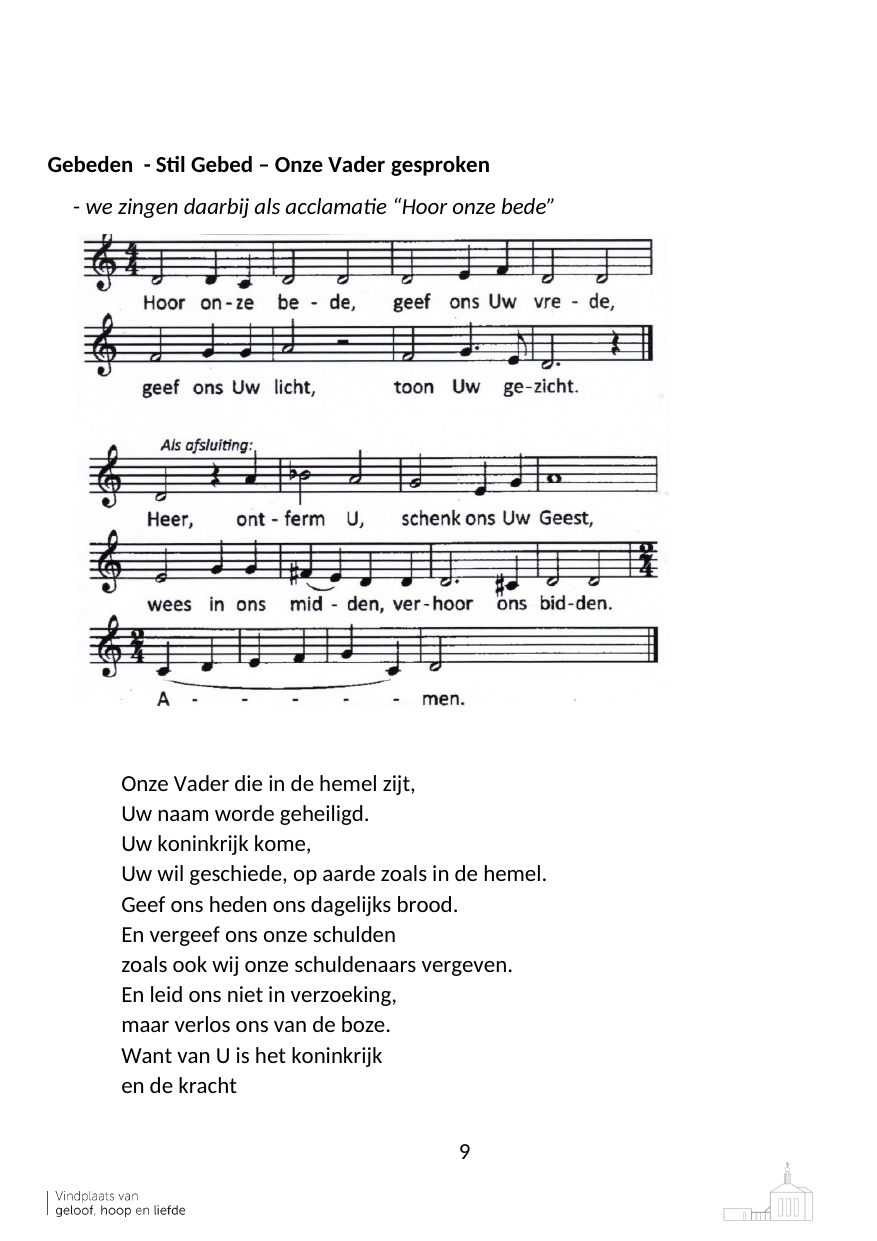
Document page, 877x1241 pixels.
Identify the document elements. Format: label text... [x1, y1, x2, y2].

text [121, 769, 830, 1099]
picture [76, 234, 671, 708]
text Gebeden - Stil Gebed – Onze Vader gesproken - we zingen daarbij als acclamatie “Hoor onze bede” [47, 150, 830, 220]
